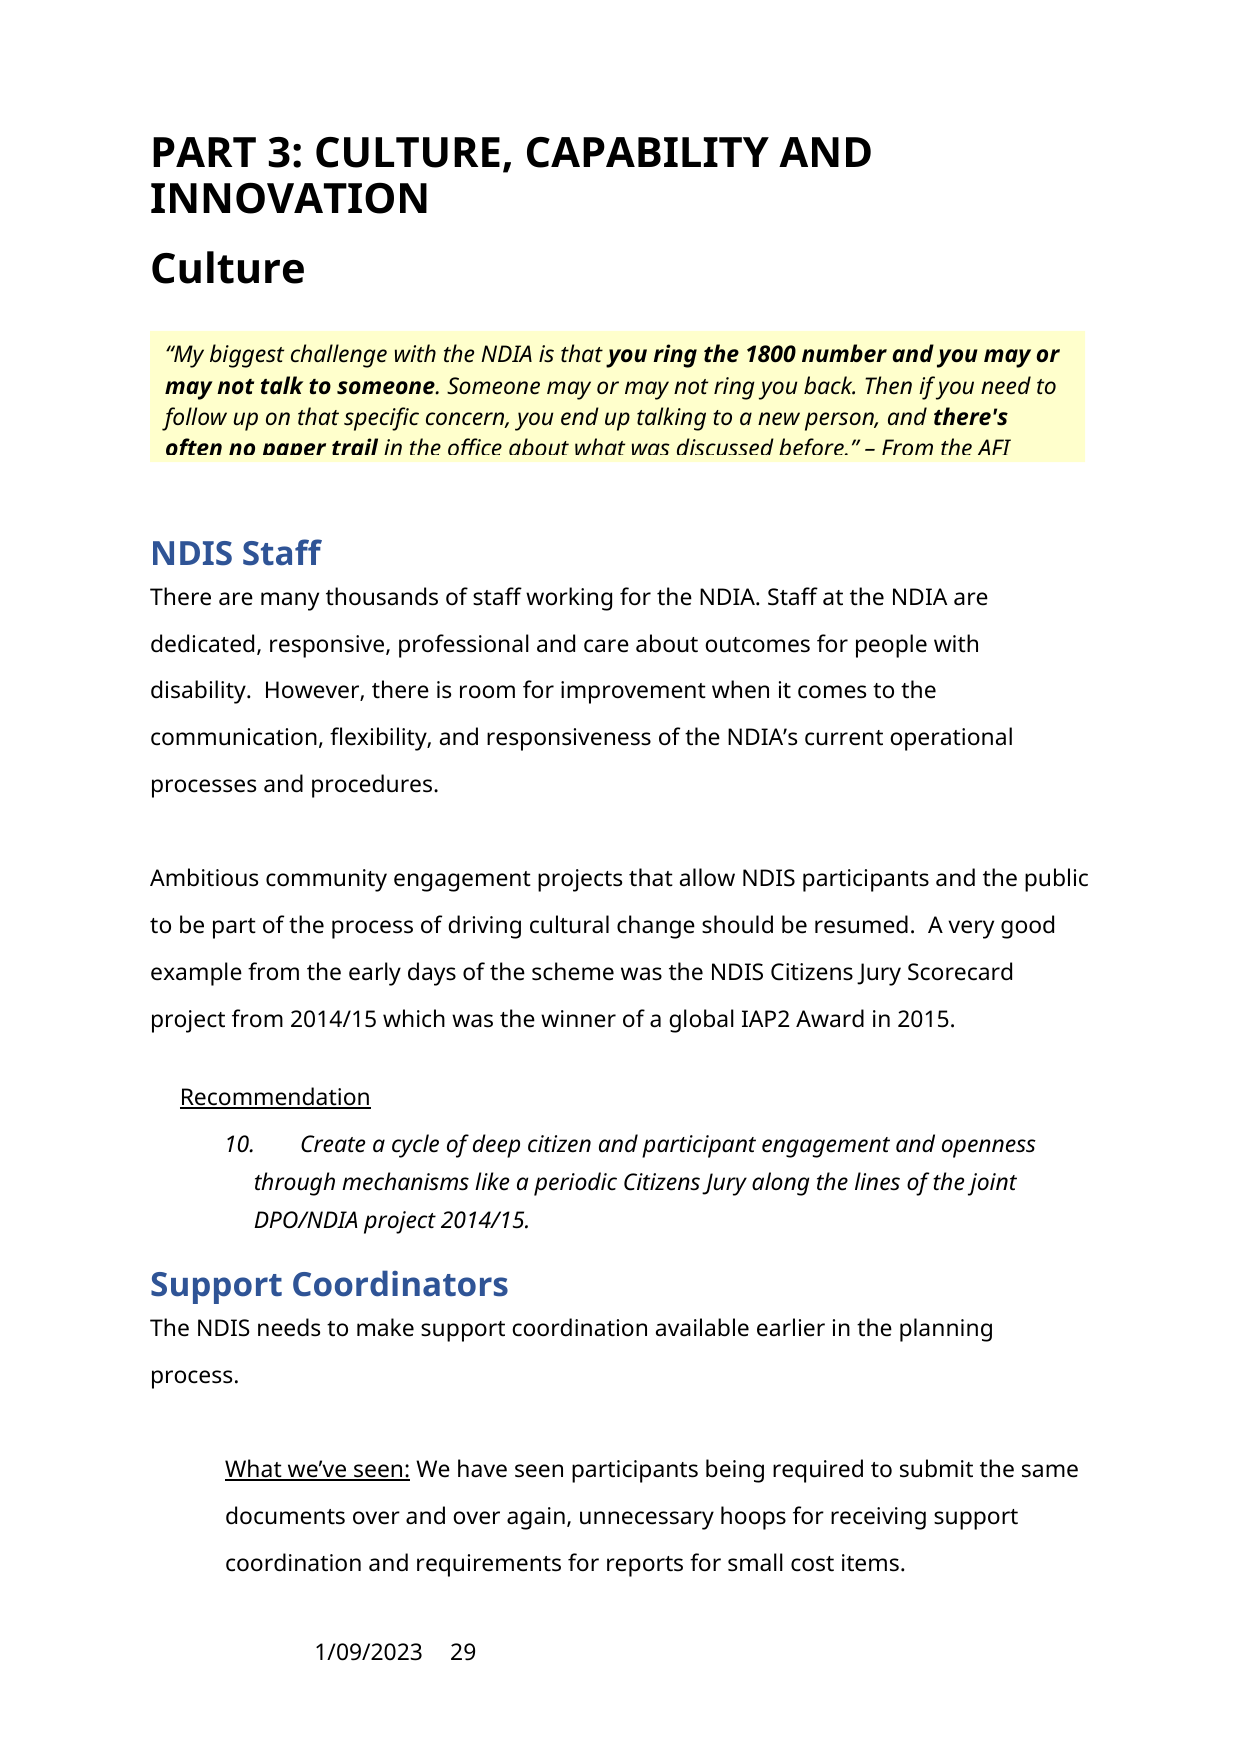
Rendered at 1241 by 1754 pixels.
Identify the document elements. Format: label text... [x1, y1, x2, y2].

text There are many thousands of staff working for the NDIA. Staff at the NDIA are dedicated, responsive, professional and care about outcomes for people with disability. However, there is room for improvement when it comes to the communication, flexibility, and responsiveness of the NDIA’s current operational processes and procedures. [150, 581, 1090, 799]
subtitle Part 3: CULTURE, CAPABILITY AND INNOVATION [150, 131, 1090, 222]
text Ambitious community engagement projects that allow NDIS participants and the public to be part of the process of driving cultural change should be resumed. A very good example from the early days of the scheme was the NDIS Citizens Jury Scorecard project from 2014/15 which was the winner of a global IAP2 Award in 2015. [150, 862, 1090, 1034]
text The NDIS needs to make support coordination available earlier in the planning process. [150, 1312, 1090, 1390]
text What we’ve seen: We have seen participants being required to submit the same documents over and over again, unnecessary hoops for receiving support coordination and requirements for reports for small cost items. [225, 1453, 1090, 1578]
list Create a cycle of deep citizen and participant engagement and openness through mechanisms like a periodic Citizens Jury along the lines of the joint DPO/NDIA project 2014/15. [224, 1128, 1090, 1236]
text Recommendation [179, 1081, 1090, 1112]
subtitle NDIS Staff [150, 318, 1090, 575]
subtitle Culture [150, 247, 1090, 293]
subtitle Support Coordinators [150, 1261, 1090, 1306]
